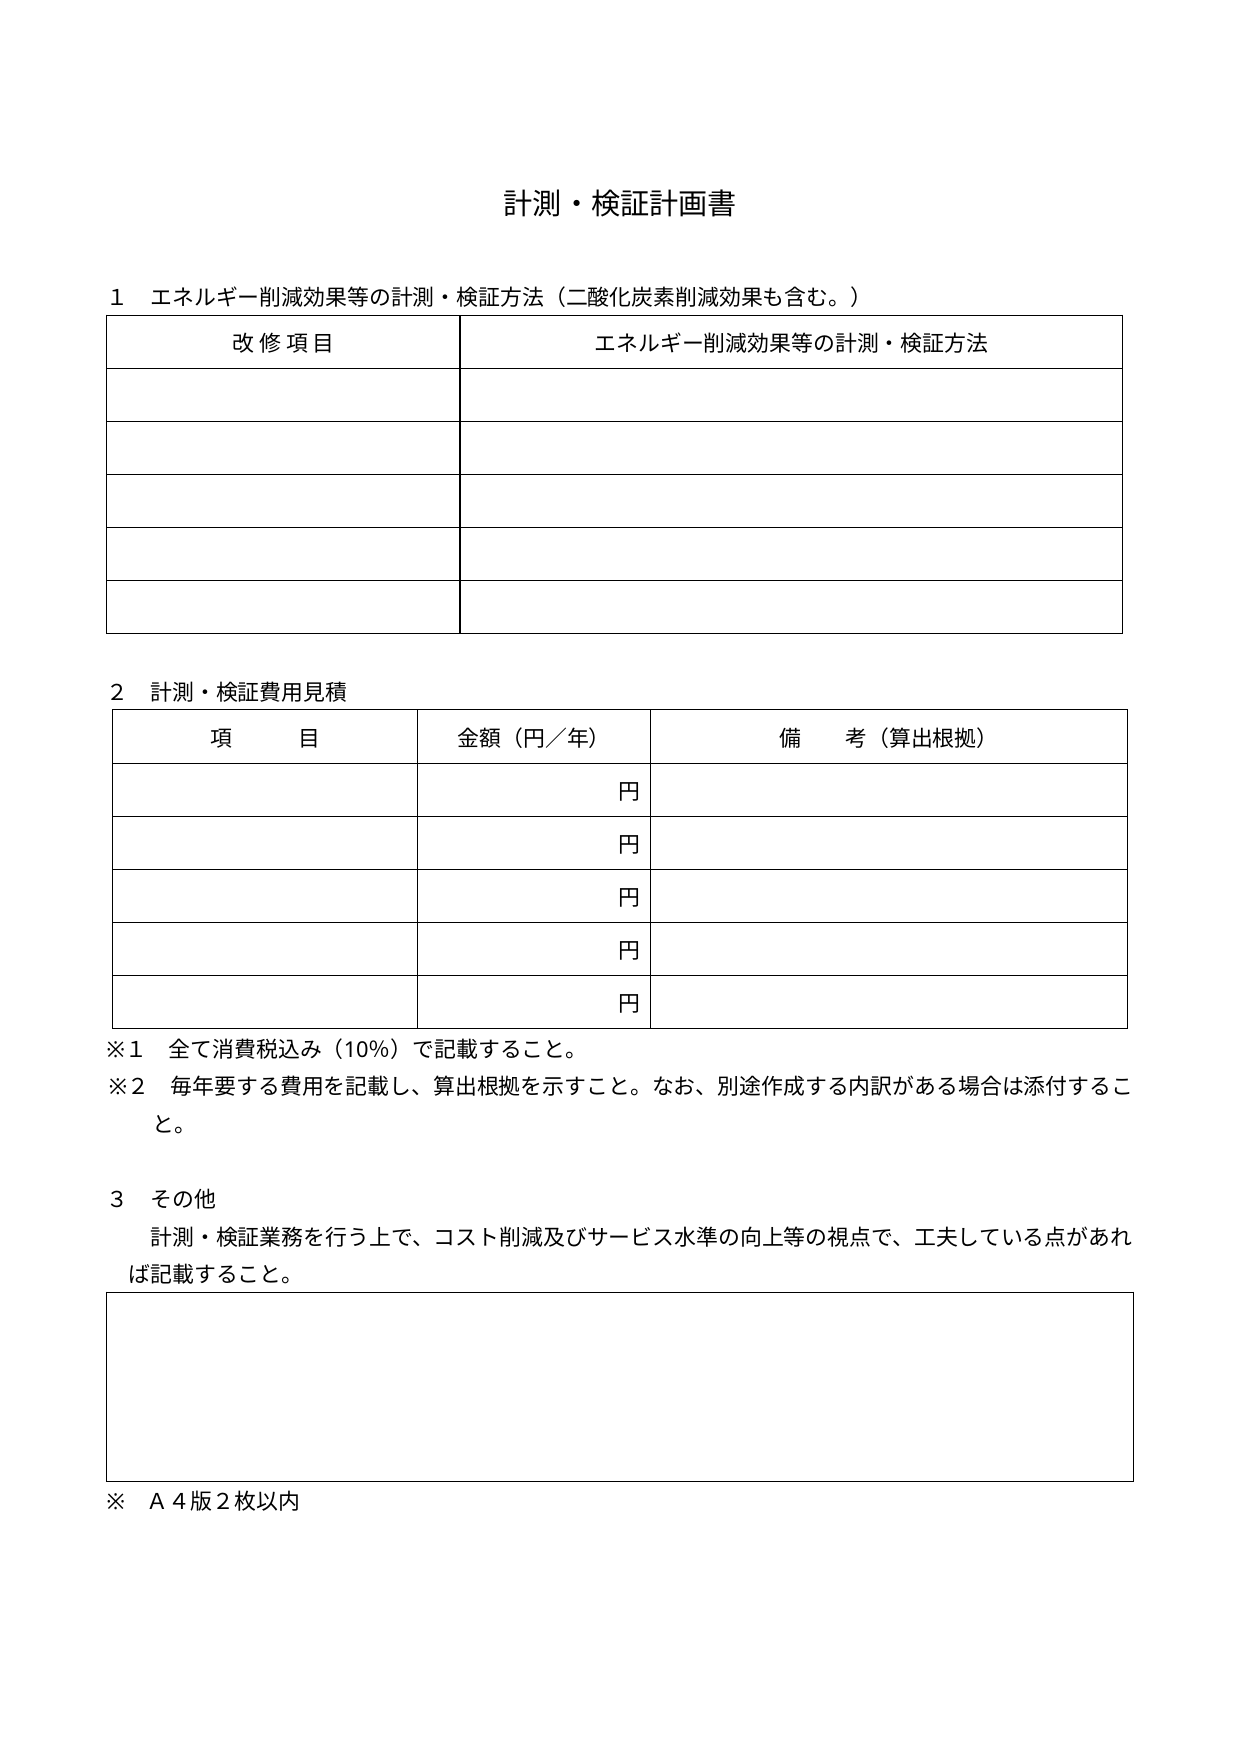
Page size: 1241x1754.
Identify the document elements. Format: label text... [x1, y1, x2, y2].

table_cell 円 [418, 817, 650, 869]
table_cell [107, 528, 459, 580]
table_header 改 修 項 目 [107, 316, 459, 368]
table_cell [461, 528, 1122, 580]
text １ エネルギー削減効果等の計測・検証方法（二酸化炭素削減効果も含む。） [106, 277, 1134, 314]
table_header 金額（円／年） [418, 710, 650, 762]
table_header 備 考（算出根拠） [651, 710, 1127, 762]
text ※２ 毎年要する費用を記載し、算出根拠を示すこと。なお、別途作成する内訳がある場合は添付すること。 [108, 1067, 1134, 1142]
table_cell [107, 422, 459, 474]
table_cell 円 [418, 870, 650, 922]
table_cell [461, 422, 1122, 474]
table_header 項 目 [113, 710, 417, 762]
table_cell [461, 581, 1122, 633]
table_cell 円 [418, 976, 650, 1028]
table_cell [651, 923, 1127, 975]
text ※ Ａ４版２枚以内 [106, 1482, 1134, 1519]
table_cell [113, 923, 417, 975]
table_cell 円 [418, 923, 650, 975]
table_cell [107, 581, 459, 633]
text ３ その他 [106, 1179, 1134, 1217]
table_cell [113, 976, 417, 1028]
table_cell [113, 870, 417, 922]
table_cell 円 [418, 764, 650, 816]
text ※１ 全て消費税込み（10％）で記載すること。 [106, 1029, 1134, 1067]
table_cell [651, 976, 1127, 1028]
table_cell [651, 817, 1127, 869]
table_header エネルギー削減効果等の計測・検証方法 [461, 316, 1122, 368]
table_cell [107, 369, 459, 421]
table_cell [113, 764, 417, 816]
table_cell [461, 475, 1122, 527]
text 計測・検証業務を行う上で、コスト削減及びサービス水準の向上等の視点で、工夫している点があれば記載すること。 [106, 1217, 1134, 1292]
table_cell [651, 764, 1127, 816]
table_header [107, 1293, 1133, 1481]
table_cell [107, 475, 459, 527]
table_cell [461, 369, 1122, 421]
table_cell [113, 817, 417, 869]
table_cell [651, 870, 1127, 922]
text 計測・検証計画書 [106, 164, 1134, 239]
text ２ 計測・検証費用見積 [106, 672, 1134, 709]
